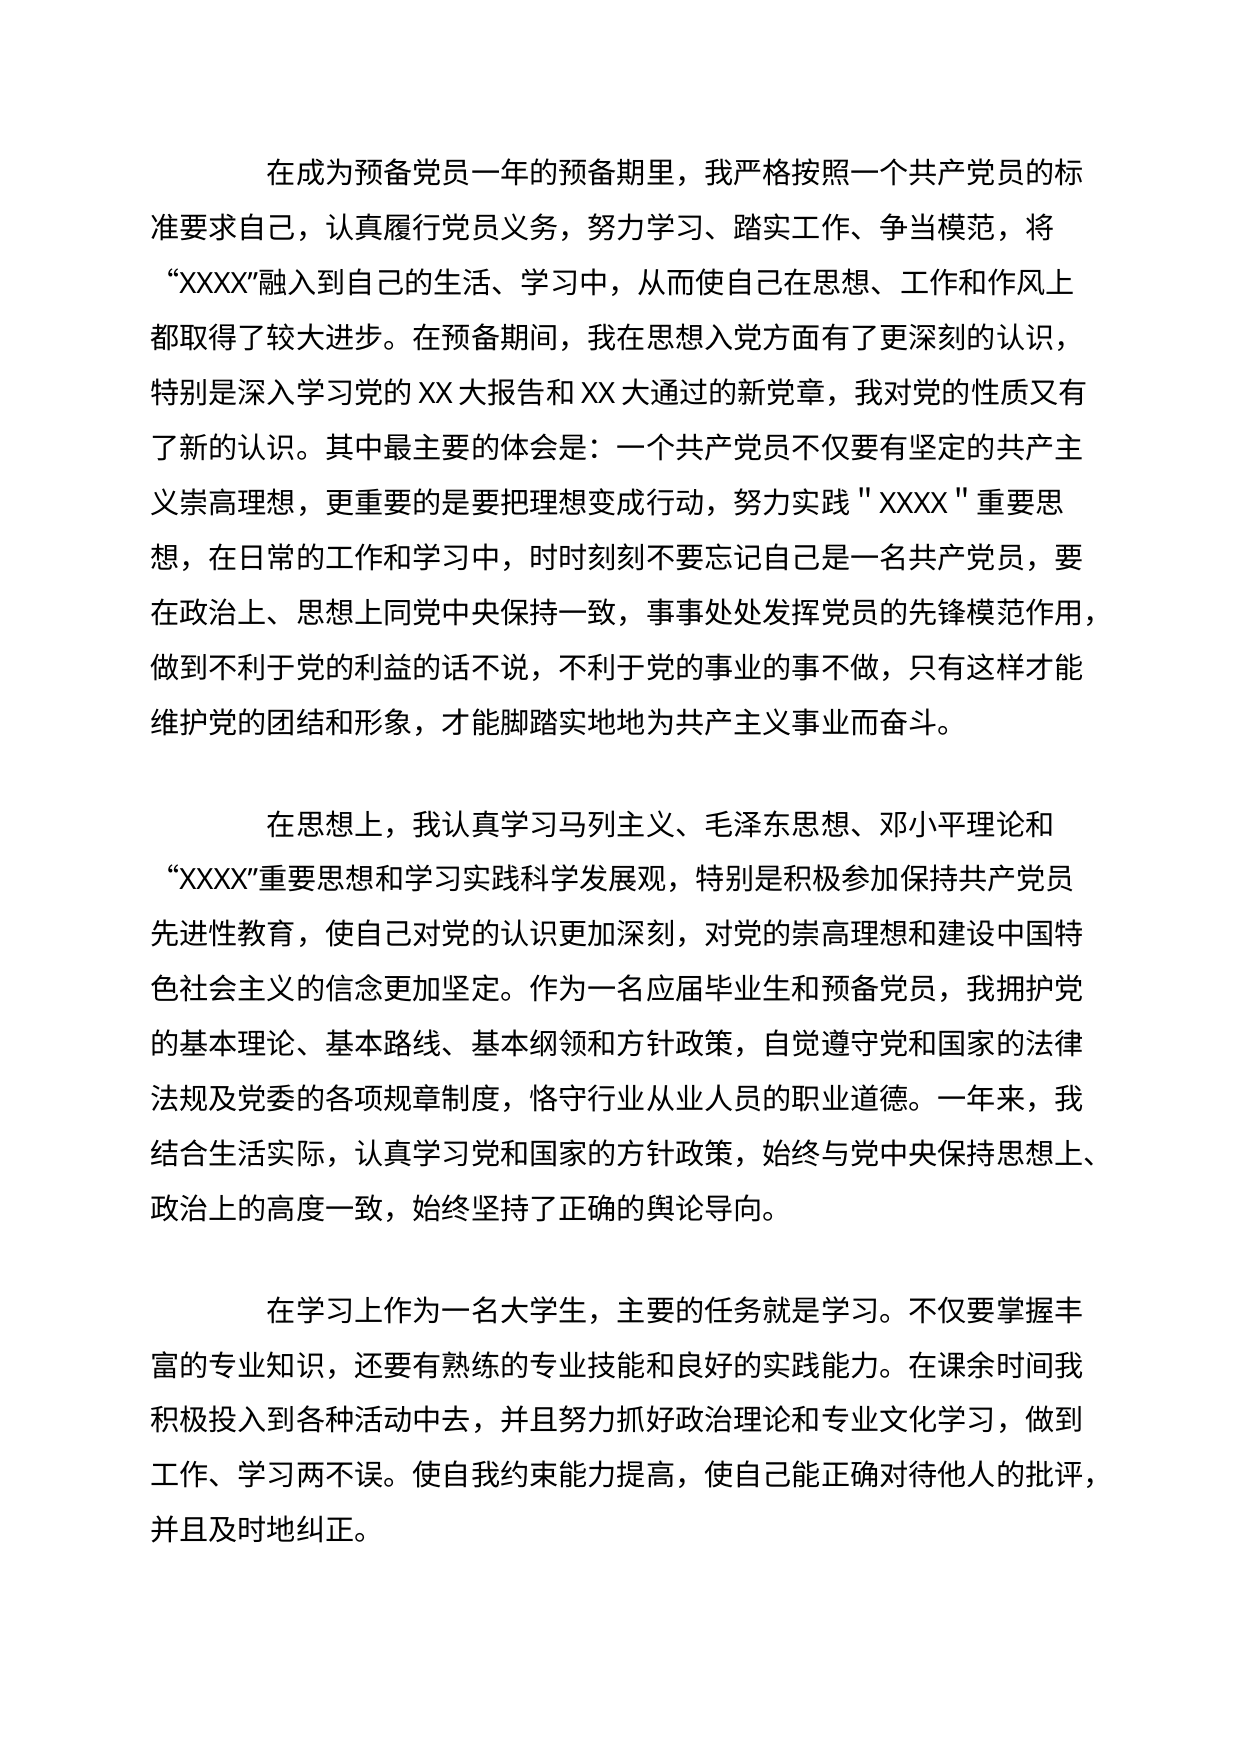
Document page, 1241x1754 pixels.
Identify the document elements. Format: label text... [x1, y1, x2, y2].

text 在思想上，我认真学习马列主义、毛泽东思想、邓小平理论和“XXXX”重要思想和学习实践科学发展观，特别是积极参加保持共产党员先进性教育，使自己对党的认识更加深刻，对党的崇高理想和建设中国特色社会主义的信念更加坚定。作为一名应届毕业生和预备党员，我拥护党的基本理论、基本路线、基本纲领和方针政策，自觉遵守党和国家的法律法规及党委的各项规章制度，恪守行业从业人员的职业道德。一年来，我结合生活实际，认真学习党和国家的方针政策，始终与党中央保持思想上、政治上的高度一致，始终坚持了正确的舆论导向。 [150, 801, 1090, 1228]
text 在成为预备党员一年的预备期里，我严格按照一个共产党员的标准要求自己，认真履行党员义务，努力学习、踏实工作、争当模范，将“XXXX”融入到自己的生活、学习中，从而使自己在思想、工作和作风上都取得了较大进步。在预备期间，我在思想入党方面有了更深刻的认识，特别是深入学习党的XX大报告和XX大通过的新党章，我对党的性质又有了新的认识。其中最主要的体会是：一个共产党员不仅要有坚定的共产主义崇高理想，更重要的是要把理想变成行动，努力实践＂XXXX＂重要思想，在日常的工作和学习中，时时刻刻不要忘记自己是一名共产党员，要在政治上、思想上同党中央保持一致，事事处处发挥党员的先锋模范作用，做到不利于党的利益的话不说，不利于党的事业的事不做，只有这样才能维护党的团结和形象，才能脚踏实地地为共产主义事业而奋斗。 [150, 150, 1090, 742]
text 在学习上作为一名大学生，主要的任务就是学习。不仅要掌握丰富的专业知识，还要有熟练的专业技能和良好的实践能力。在课余时间我积极投入到各种活动中去，并且努力抓好政治理论和专业文化学习，做到工作、学习两不误。使自我约束能力提高，使自己能正确对待他人的批评，并且及时地纠正。 [150, 1287, 1090, 1549]
